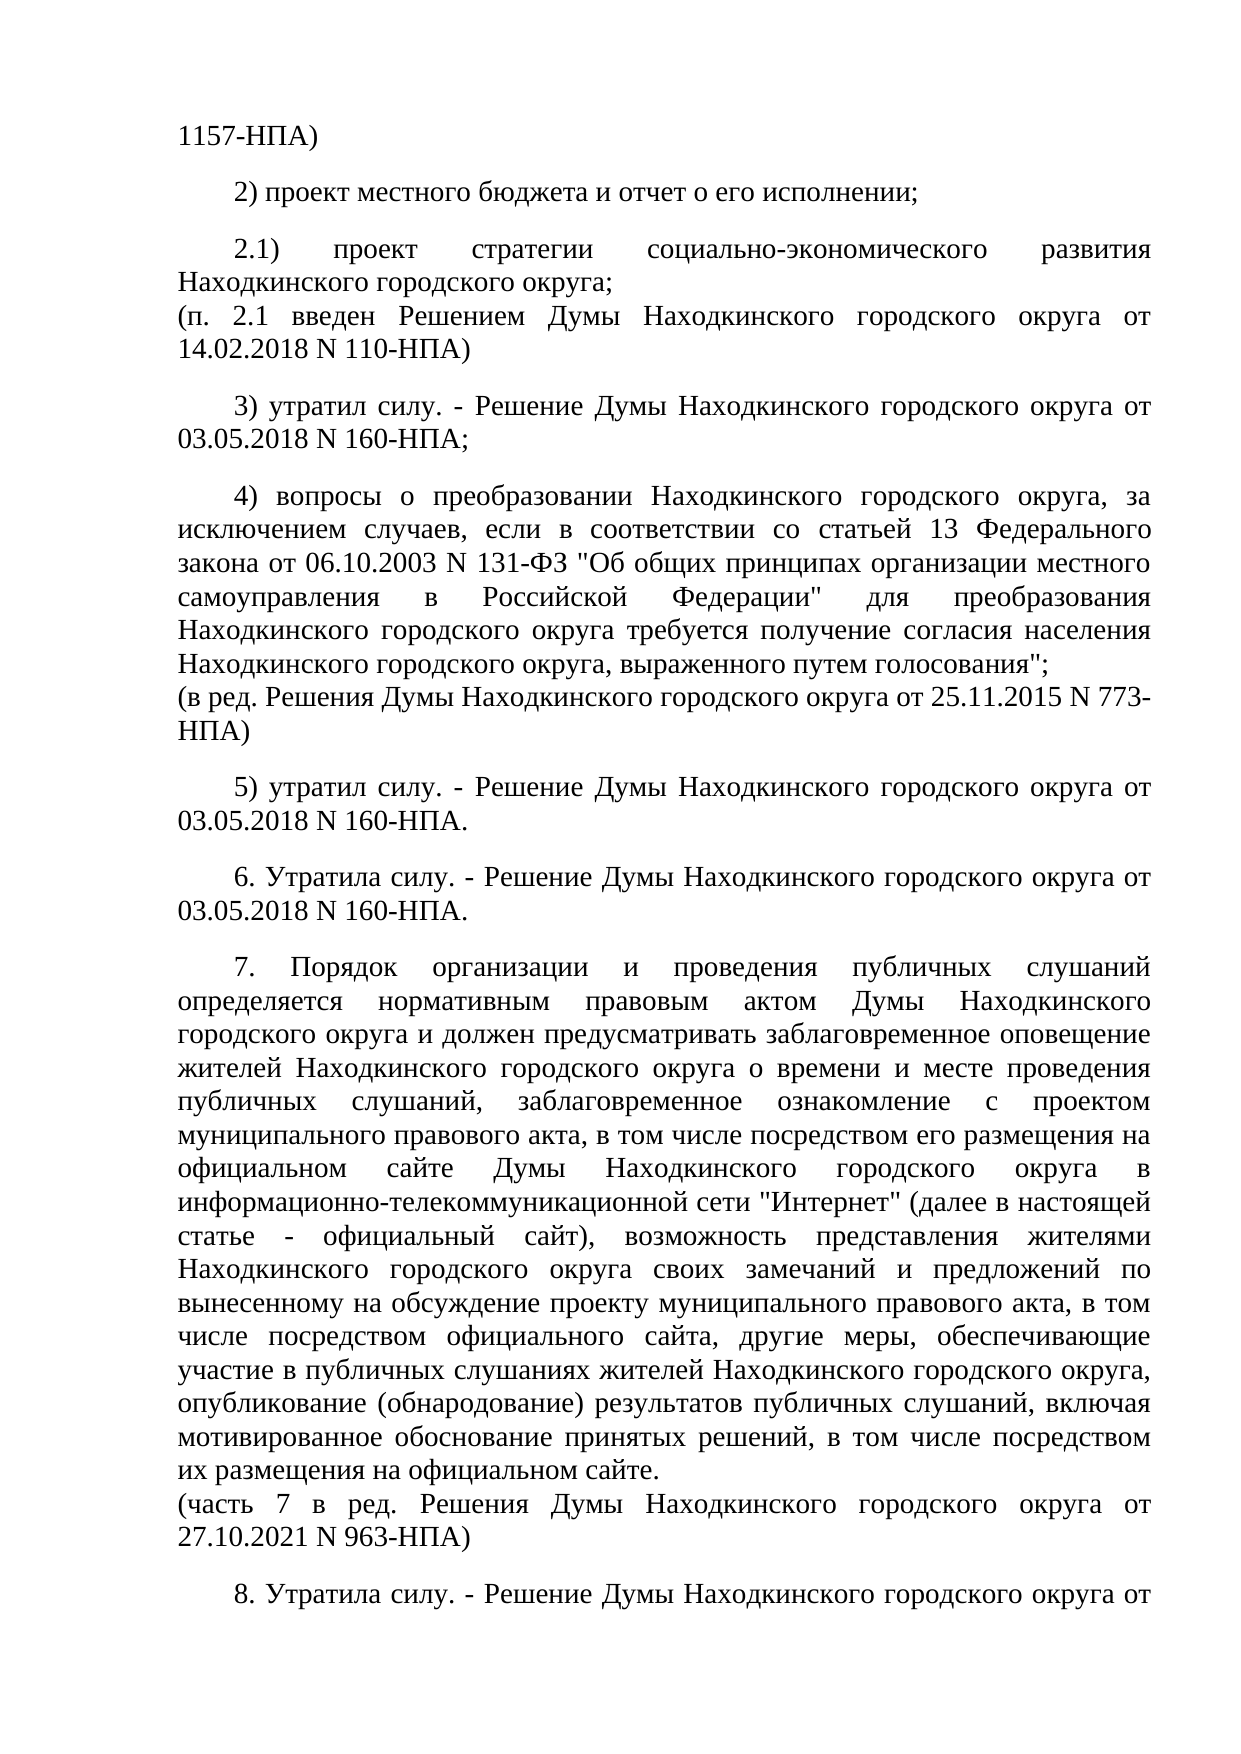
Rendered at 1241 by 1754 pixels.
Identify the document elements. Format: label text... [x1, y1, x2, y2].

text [177, 118, 1152, 152]
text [177, 1576, 1152, 1609]
text 3) утратил силу. - Решение Думы Находкинского городского округа от 03.05.2018 N 160-НПА; [177, 388, 1152, 455]
text (часть 7 в ред. Решения Думы Находкинского городского округа от 27.10.2021 N 963-НПА) [177, 1486, 1152, 1553]
text 2.1) проект стратегии социально-экономического развития Находкинского городского округа; [177, 231, 1152, 298]
text (п. 2.1 введен Решением Думы Находкинского городского округа от 14.02.2018 N 110-НПА) [177, 298, 1152, 365]
text 5) утратил силу. - Решение Думы Находкинского городского округа от 03.05.2018 N 160-НПА. [177, 769, 1152, 836]
text 4) вопросы о преобразовании Находкинского городского округа, за исключением случаев, если в соответствии со статьей 13 Федерального закона от 06.10.2003 N 131-ФЗ "Об общих принципах организации местного самоуправления в Российской Федерации" для преобразования Находкинского городского округа требуется получение согласия населения Находкинского городского округа, выраженного путем голосования"; [177, 478, 1152, 679]
text 2) проект местного бюджета и отчет о его исполнении; [177, 174, 1152, 208]
text 6. Утратила силу. - Решение Думы Находкинского городского округа от 03.05.2018 N 160-НПА. [177, 859, 1152, 926]
text (в ред. Решения Думы Находкинского городского округа от 25.11.2015 N 773-НПА) [177, 679, 1152, 746]
text 7. Порядок организации и проведения публичных слушаний определяется нормативным правовым актом Думы Находкинского городского округа и должен предусматривать заблаговременное оповещение жителей Находкинского городского округа о времени и месте проведения публичных слушаний, заблаговременное ознакомление с проектом муниципального правового акта, в том числе посредством его размещения на официальном сайте Думы Находкинского городского округа в информационно-телекоммуникационной сети "Интернет" (далее в настоящей статье - официальный сайт), возможность представления жителями Находкинского городского округа своих замечаний и предложений по вынесенному на обсуждение проекту муниципального правового акта, в том числе посредством официального сайта, другие меры, обеспечивающие участие в публичных слушаниях жителей Находкинского городского округа, опубликование (обнародование) результатов публичных слушаний, включая мотивированное обоснование принятых решений, в том числе посредством их размещения на официальном сайте. [177, 949, 1152, 1486]
